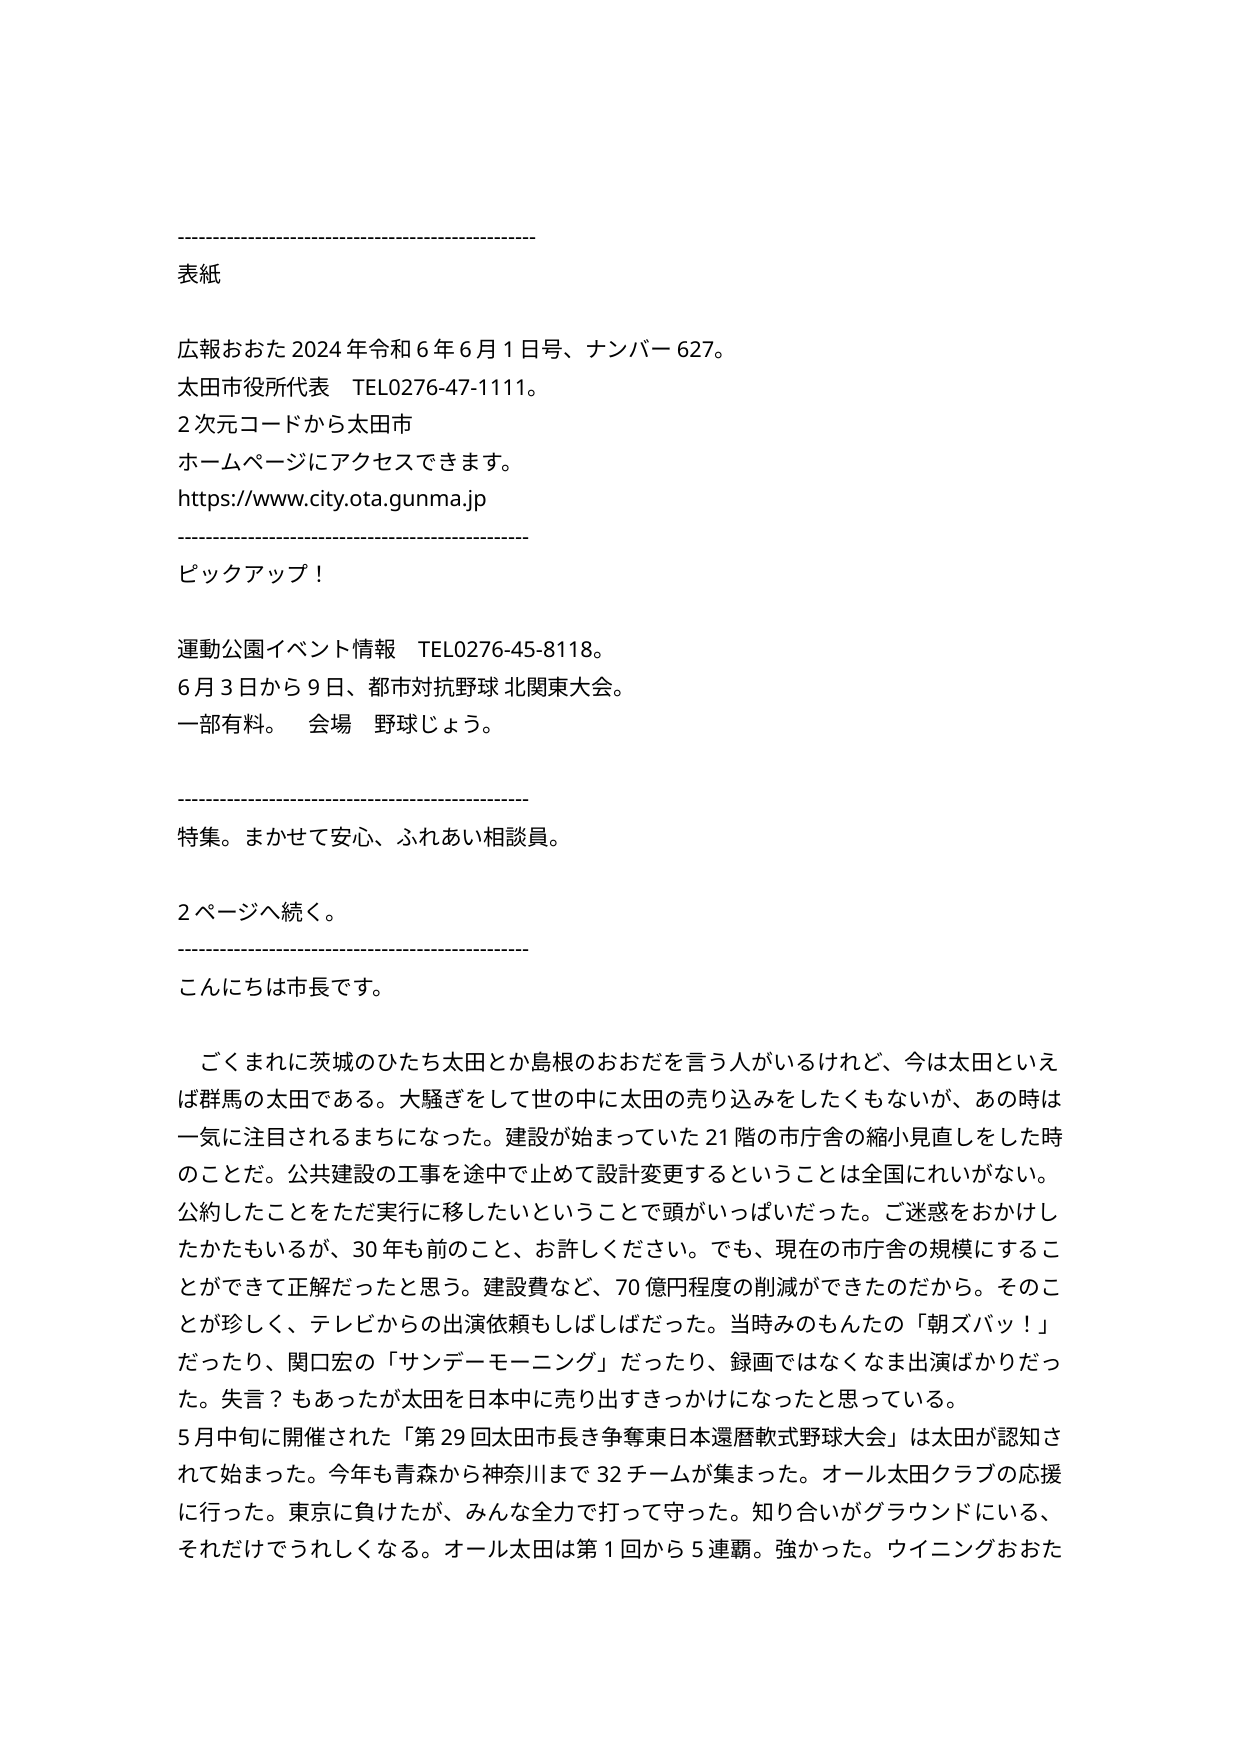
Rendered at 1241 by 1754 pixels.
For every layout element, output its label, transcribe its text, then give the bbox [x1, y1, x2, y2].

text 広報おおた 2024年令和6年6月1日号、ナンバー627。 [177, 329, 1063, 367]
text https://www.city.ota.gunma.jp [177, 479, 1063, 517]
text -------------------------------------------------- [177, 779, 1063, 817]
text 特集。まかせて安心、ふれあい相談員。 [177, 817, 1063, 854]
text 6月3日から9日、都市対抗野球 北関東大会。 [177, 667, 1063, 704]
text -------------------------------------------------- [177, 929, 1063, 967]
text 一部有料。 会場 野球じょう。 [177, 704, 1063, 742]
text --------------------------------------------------- [177, 217, 1063, 254]
text -------------------------------------------------- [177, 517, 1063, 554]
text ホームページにアクセスできます。 [177, 442, 1063, 479]
text 表紙 [177, 254, 1063, 292]
text ピックアップ！ [177, 554, 1063, 592]
text こんにちは市長です。 [177, 967, 1063, 1004]
text 2ページへ続く。 [177, 892, 1063, 929]
text 2次元コードから太田市 [177, 404, 1063, 442]
text 運動公園イベント情報 TEL0276-45-8118。 [177, 629, 1063, 667]
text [177, 1417, 1063, 1567]
text ごくまれに茨城のひたち太田とか島根のおおだを言う人がいるけれど、今は太田といえば群馬の太田である。大騒ぎをして世の中に太田の売り込みをしたくもないが、あの時は一気に注目されるまちになった。建設が始まっていた21階の市庁舎の縮小見直しをした時のことだ。公共建設の工事を途中で止めて設計変更するということは全国にれいがない。公約したことをただ実行に移したいということで頭がいっぱいだった。ご迷惑をおかけしたかたもいるが、30年も前のこと、お許しください。でも、現在の市庁舎の規模にすることができて正解だったと思う。建設費など、70億円程度の削減ができたのだから。そのことが珍しく、テレビからの出演依頼もしばしばだった。当時みのもんたの「朝ズバッ！」だったり、関口宏の「サンデーモーニング」だったり、録画ではなくなま出演ばかりだった。失言？ もあったが太田を日本中に売り出すきっかけになったと思っている。 [177, 1042, 1063, 1417]
text 太田市役所代表 TEL0276-47-1111。 [177, 367, 1063, 404]
